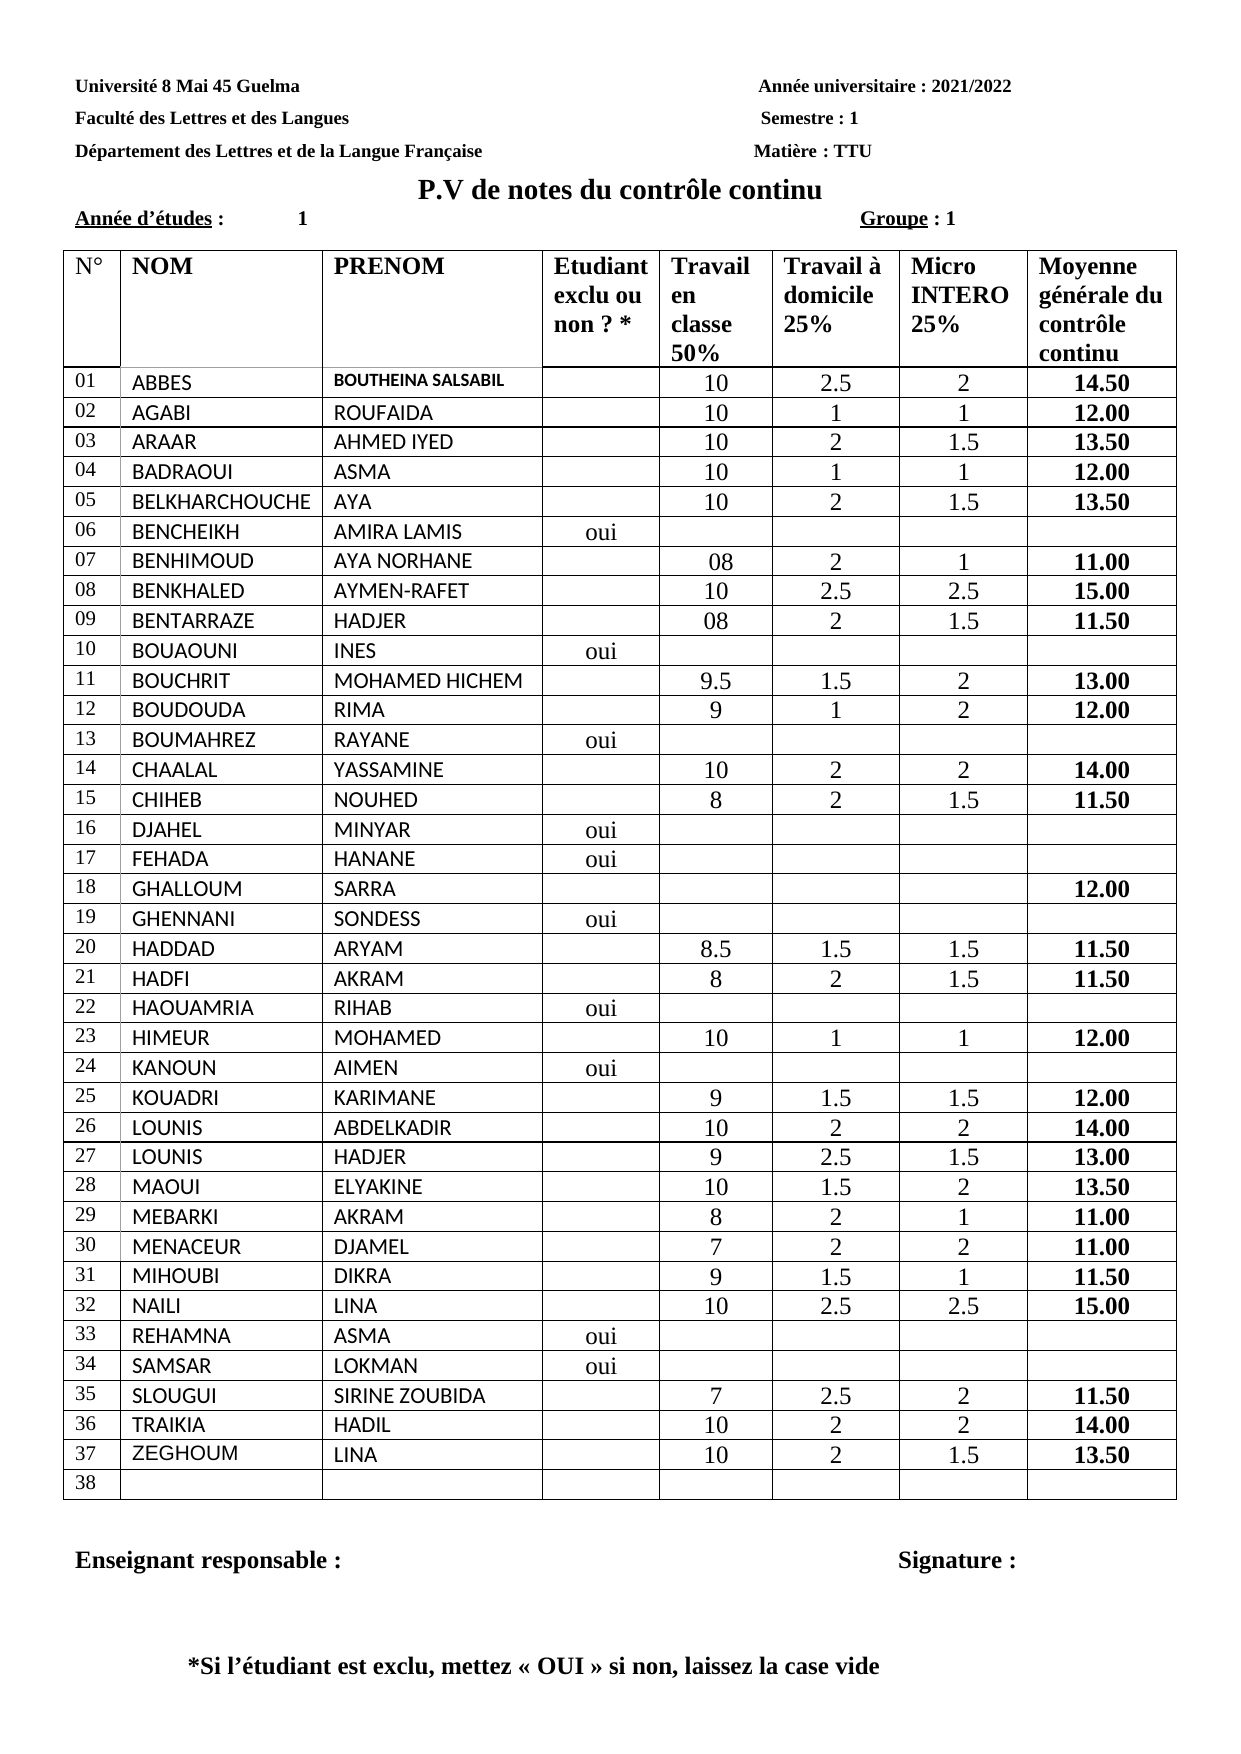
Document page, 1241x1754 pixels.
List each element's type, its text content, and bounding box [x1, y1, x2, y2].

table_cell 8 [660, 785, 772, 814]
table_cell [900, 725, 1027, 754]
table_cell ELYAKINE [323, 1172, 542, 1201]
table_cell 26 [64, 1113, 120, 1141]
table_cell AGABI [121, 398, 322, 426]
table_cell [1028, 1321, 1176, 1350]
table_cell AIMEN [323, 1053, 542, 1082]
table_cell MOHAMED HICHEM [323, 666, 542, 694]
table_cell MOHAMED [323, 1023, 542, 1052]
table_cell 03 [64, 428, 120, 456]
table_cell DJAMEL [323, 1232, 542, 1261]
table_cell 2 [773, 1202, 899, 1231]
table_cell 1 [900, 1023, 1027, 1052]
table_cell ARAAR [121, 428, 322, 456]
table_cell 2 [900, 368, 1027, 397]
table_cell 36 [64, 1411, 120, 1439]
table_cell [1028, 845, 1176, 873]
table_cell 1.5 [773, 1083, 899, 1112]
table_cell TRAIKIA [121, 1411, 322, 1439]
table_cell 8.5 [660, 934, 772, 963]
table_cell [543, 1381, 659, 1409]
table_cell 1 [900, 398, 1027, 426]
table_cell KANOUN [121, 1053, 322, 1082]
table_cell 1.5 [773, 1172, 899, 1201]
table_cell AMIRA LAMIS [323, 517, 542, 546]
table_cell 1 [900, 547, 1027, 575]
table_cell 29 [64, 1202, 120, 1231]
table_cell 9 [660, 1143, 772, 1171]
table_cell [543, 696, 659, 724]
table_cell 10 [660, 368, 772, 397]
table_cell [900, 904, 1027, 933]
table_cell 18 [64, 874, 120, 903]
table_cell 1.5 [900, 1083, 1027, 1112]
table_cell 10 [64, 636, 120, 665]
table_cell BENHIMOUD [121, 547, 322, 575]
table_cell 10 [660, 1440, 772, 1469]
table_cell AYMEN-RAFET [323, 576, 542, 605]
table_cell 13.00 [1028, 666, 1176, 694]
table_cell oui [543, 1321, 659, 1350]
table_cell 2 [773, 1440, 899, 1469]
table_cell 12.00 [1028, 1083, 1176, 1112]
table_cell MIHOUBI [121, 1262, 322, 1290]
table_cell 1.5 [900, 934, 1027, 963]
table_cell [543, 576, 659, 605]
table_cell 09 [64, 606, 120, 635]
table_cell 10 [660, 1023, 772, 1052]
table_cell 06 [64, 517, 120, 546]
table_cell [900, 874, 1027, 903]
table_cell 1.5 [900, 785, 1027, 814]
table_cell [543, 1202, 659, 1231]
table_cell [900, 1351, 1027, 1380]
table_cell [660, 904, 772, 933]
table_cell [660, 1321, 772, 1350]
table_cell [543, 398, 659, 426]
table_cell [773, 874, 899, 903]
table_header Travail à domicile 25% [773, 251, 899, 366]
table_cell 11.50 [1028, 606, 1176, 635]
table_cell ROUFAIDA [323, 398, 542, 426]
table_header NOM [121, 251, 322, 366]
table_cell [1028, 1470, 1176, 1499]
table_cell [773, 517, 899, 546]
table_cell KARIMANE [323, 1083, 542, 1112]
table_cell 12.00 [1028, 398, 1176, 426]
table_cell [773, 845, 899, 873]
table_cell [543, 1440, 659, 1469]
table_cell [543, 666, 659, 694]
table_cell 30 [64, 1232, 120, 1261]
table_cell AKRAM [323, 964, 542, 992]
table_cell 2 [900, 1232, 1027, 1261]
table_cell oui [543, 517, 659, 546]
table_cell 2.5 [900, 1291, 1027, 1320]
table_cell [543, 1172, 659, 1201]
table_cell 2 [773, 785, 899, 814]
table_cell 2 [773, 1232, 899, 1261]
table_cell 08 [660, 606, 772, 635]
table_cell 2 [900, 1172, 1027, 1201]
table_cell YASSAMINE [323, 755, 542, 784]
table_cell 13 [64, 725, 120, 754]
table_cell [1028, 517, 1176, 546]
table_cell SLOUGUI [121, 1381, 322, 1409]
table_header Travail en classe 50% [660, 251, 772, 366]
table_cell 12.00 [1028, 696, 1176, 724]
table_cell 24 [64, 1053, 120, 1082]
table_cell 12.00 [1028, 874, 1176, 903]
table_cell [773, 725, 899, 754]
table_cell oui [543, 904, 659, 933]
table_cell 2.5 [900, 576, 1027, 605]
table_cell 1.5 [773, 1262, 899, 1290]
table_cell 27 [64, 1143, 120, 1171]
table_cell oui [543, 725, 659, 754]
table_cell 1.5 [900, 964, 1027, 992]
table_cell DIKRA [323, 1262, 542, 1290]
table_cell [543, 368, 659, 397]
table_cell 02 [64, 398, 120, 426]
table_cell ABDELKADIR [323, 1113, 542, 1141]
table_cell 14 [64, 755, 120, 784]
table_cell [773, 636, 899, 665]
table_cell 2 [773, 606, 899, 635]
table_cell [323, 1470, 542, 1499]
table_cell BOUDOUDA [121, 696, 322, 724]
text Année d’études : 1 Groupe : 1 [75, 205, 1165, 229]
table_cell BOUMAHREZ [121, 725, 322, 754]
table_cell BELKHARCHOUCHE [121, 487, 322, 516]
table_cell 15.00 [1028, 1291, 1176, 1320]
table_cell CHAALAL [121, 755, 322, 784]
table_cell HADDAD [121, 934, 322, 963]
table_cell 14.00 [1028, 755, 1176, 784]
table_cell 31 [64, 1262, 120, 1290]
table_cell BOUAOUNI [121, 636, 322, 665]
table_cell NOUHED [323, 785, 542, 814]
table_cell AYA [323, 487, 542, 516]
table_cell SARRA [323, 874, 542, 903]
table_cell 9 [660, 1083, 772, 1112]
table_cell 35 [64, 1381, 120, 1409]
table_cell [773, 904, 899, 933]
table_cell [543, 1143, 659, 1171]
table_cell [543, 755, 659, 784]
table_cell 8 [660, 964, 772, 992]
table_cell BOUCHRIT [121, 666, 322, 694]
table_cell 1 [900, 1262, 1027, 1290]
table_cell [773, 1351, 899, 1380]
table_cell 10 [660, 1411, 772, 1439]
table_cell [543, 1083, 659, 1112]
table_cell 2 [900, 1113, 1027, 1141]
table_cell 2.5 [773, 576, 899, 605]
table_cell [773, 1321, 899, 1350]
table_cell [543, 1470, 659, 1499]
table_cell [543, 1411, 659, 1439]
table_cell SIRINE ZOUBIDA [323, 1381, 542, 1409]
table_cell 1.5 [773, 666, 899, 694]
table_cell [900, 994, 1027, 1022]
table_cell BENCHEIKH [121, 517, 322, 546]
table_cell RAYANE [323, 725, 542, 754]
table_cell 05 [64, 487, 120, 516]
table_cell [900, 815, 1027, 843]
table_cell [660, 636, 772, 665]
table_cell 2 [773, 964, 899, 992]
table_cell ASMA [323, 457, 542, 486]
table_cell [1028, 1351, 1176, 1380]
table_cell 13.50 [1028, 487, 1176, 516]
table_cell 14.50 [1028, 368, 1176, 397]
table_cell 10 [660, 1113, 772, 1141]
table_cell 11.50 [1028, 785, 1176, 814]
table_cell [900, 1321, 1027, 1350]
table_cell ZEGHOUM [121, 1440, 322, 1469]
table_cell 15.00 [1028, 576, 1176, 605]
table_cell 11.50 [1028, 964, 1176, 992]
table_cell [773, 1470, 899, 1499]
table_cell 1.5 [900, 487, 1027, 516]
table_cell 07 [64, 547, 120, 575]
table_cell 1 [900, 457, 1027, 486]
table_cell 11.00 [1028, 1202, 1176, 1231]
table_cell DJAHEL [121, 815, 322, 843]
table_cell 01 [64, 368, 120, 397]
table_cell [660, 1053, 772, 1082]
table_cell [543, 964, 659, 992]
table_cell 1.5 [900, 428, 1027, 456]
text Enseignant responsable : Signature : [75, 1546, 1165, 1574]
table_cell REHAMNA [121, 1321, 322, 1350]
table_cell AHMED IYED [323, 428, 542, 456]
table_cell 2 [773, 547, 899, 575]
text Faculté des Lettres et des Langues Semestre : 1 [75, 107, 1165, 129]
text P.V de notes du contrôle continu [75, 172, 1165, 205]
table_cell [543, 1113, 659, 1141]
table_cell 2 [900, 666, 1027, 694]
table_header N° [64, 251, 120, 366]
table_cell 11 [64, 666, 120, 694]
table_cell GHENNANI [121, 904, 322, 933]
table_cell [1028, 725, 1176, 754]
table_cell 12 [64, 696, 120, 724]
table_cell 2 [773, 1113, 899, 1141]
table_cell 1.5 [900, 1143, 1027, 1171]
table_cell SONDESS [323, 904, 542, 933]
table_cell MAOUI [121, 1172, 322, 1201]
table_cell 10 [660, 428, 772, 456]
table_cell 13.50 [1028, 428, 1176, 456]
table_cell 7 [660, 1232, 772, 1261]
table_cell NAILI [121, 1291, 322, 1320]
table_cell [900, 1470, 1027, 1499]
table_cell MINYAR [323, 815, 542, 843]
table_cell 08 [64, 576, 120, 605]
table_cell HADIL [323, 1411, 542, 1439]
table_cell HANANE [323, 845, 542, 873]
table_cell LOUNIS [121, 1143, 322, 1171]
table_cell 08 [660, 547, 772, 575]
table_cell CHIHEB [121, 785, 322, 814]
table_cell 10 [660, 487, 772, 516]
table_cell GHALLOUM [121, 874, 322, 903]
table_cell BENKHALED [121, 576, 322, 605]
table_cell 2 [900, 696, 1027, 724]
table_cell [1028, 994, 1176, 1022]
table_cell LOKMAN [323, 1351, 542, 1380]
table_cell [543, 547, 659, 575]
table_cell HADFI [121, 964, 322, 992]
table_cell 23 [64, 1023, 120, 1052]
table_cell 1 [773, 1023, 899, 1052]
table_cell 1 [773, 398, 899, 426]
text Université 8 Mai 45 Guelma Année universitaire : 2021/2022 [75, 75, 1165, 97]
table_cell oui [543, 1351, 659, 1380]
table_cell [1028, 636, 1176, 665]
table_cell MEBARKI [121, 1202, 322, 1231]
table_cell 11.50 [1028, 1381, 1176, 1409]
table_cell RIMA [323, 696, 542, 724]
table_cell HADJER [323, 606, 542, 635]
table_cell 14.00 [1028, 1411, 1176, 1439]
table_cell 14.00 [1028, 1113, 1176, 1141]
table_cell 2 [900, 755, 1027, 784]
table_cell 1 [773, 696, 899, 724]
table_cell [543, 457, 659, 486]
table_cell BOUTHEINA SALSABIL [323, 368, 542, 397]
table_cell 7 [660, 1381, 772, 1409]
table_cell ABBES [121, 368, 322, 397]
table_cell [543, 785, 659, 814]
table_cell [660, 1351, 772, 1380]
table_cell [543, 606, 659, 635]
table_cell HADJER [323, 1143, 542, 1171]
table_cell 10 [660, 457, 772, 486]
table_cell [660, 845, 772, 873]
table_cell [543, 934, 659, 963]
table_cell oui [543, 815, 659, 843]
table_cell [543, 428, 659, 456]
table_cell 20 [64, 934, 120, 963]
table_cell 1.5 [900, 1440, 1027, 1469]
table_header Micro INTERO 25% [900, 251, 1027, 366]
table_cell 16 [64, 815, 120, 843]
table_cell RIHAB [323, 994, 542, 1022]
table_cell [543, 487, 659, 516]
table_cell 2 [773, 487, 899, 516]
table_cell [773, 815, 899, 843]
table_cell 04 [64, 457, 120, 486]
table_cell 10 [660, 755, 772, 784]
table_cell [900, 845, 1027, 873]
table_cell LINA [323, 1291, 542, 1320]
table_cell HAOUAMRIA [121, 994, 322, 1022]
table_cell 1 [773, 457, 899, 486]
table_cell [1028, 815, 1176, 843]
table_cell [543, 1023, 659, 1052]
table_cell BENTARRAZE [121, 606, 322, 635]
table_cell 28 [64, 1172, 120, 1201]
table_cell 19 [64, 904, 120, 933]
table_cell oui [543, 1053, 659, 1082]
table_cell 25 [64, 1083, 120, 1112]
table_cell [660, 1470, 772, 1499]
table_cell 21 [64, 964, 120, 992]
table_cell [543, 1262, 659, 1290]
table_cell [543, 1232, 659, 1261]
table_cell MENACEUR [121, 1232, 322, 1261]
table_cell FEHADA [121, 845, 322, 873]
table_cell [900, 636, 1027, 665]
table_cell 12.00 [1028, 1023, 1176, 1052]
table_cell 2 [900, 1411, 1027, 1439]
table_cell 37 [64, 1440, 120, 1469]
table_header Etudiant exclu ou non ? * [543, 251, 659, 366]
table_cell [1028, 904, 1176, 933]
table_cell 13.00 [1028, 1143, 1176, 1171]
table_cell AKRAM [323, 1202, 542, 1231]
table_cell [121, 1470, 322, 1499]
table_cell [900, 517, 1027, 546]
table_cell oui [543, 994, 659, 1022]
table_cell [773, 994, 899, 1022]
table_cell [660, 874, 772, 903]
table_cell 2 [900, 1381, 1027, 1409]
table_cell 15 [64, 785, 120, 814]
text Département des Lettres et de la Langue Française Matière : TTU [75, 139, 1165, 161]
table_cell 1.5 [900, 606, 1027, 635]
table_cell 9 [660, 696, 772, 724]
table_header Moyenne générale du contrôle continu [1028, 251, 1176, 366]
table_cell 2.5 [773, 1143, 899, 1171]
table_cell 17 [64, 845, 120, 873]
table_cell 1 [900, 1202, 1027, 1231]
table_cell [660, 517, 772, 546]
table_cell 11.00 [1028, 547, 1176, 575]
table_cell oui [543, 845, 659, 873]
table_cell [900, 1053, 1027, 1082]
table_cell oui [543, 636, 659, 665]
table_cell ASMA [323, 1321, 542, 1350]
table_cell 13.50 [1028, 1172, 1176, 1201]
table_cell 1.5 [773, 934, 899, 963]
table_cell 32 [64, 1291, 120, 1320]
table_cell 11.50 [1028, 934, 1176, 963]
table_cell 13.50 [1028, 1440, 1176, 1469]
table_cell [660, 815, 772, 843]
table_cell 22 [64, 994, 120, 1022]
table_cell SAMSAR [121, 1351, 322, 1380]
table_cell 2.5 [773, 1381, 899, 1409]
table_cell ARYAM [323, 934, 542, 963]
table_cell 33 [64, 1321, 120, 1350]
table_cell [660, 994, 772, 1022]
table_cell 10 [660, 1291, 772, 1320]
table_cell 10 [660, 1172, 772, 1201]
table_cell 9.5 [660, 666, 772, 694]
table_cell 10 [660, 576, 772, 605]
table_cell 11.50 [1028, 1262, 1176, 1290]
table_cell INES [323, 636, 542, 665]
table_cell 2 [773, 428, 899, 456]
table_cell 34 [64, 1351, 120, 1380]
table_cell [773, 1053, 899, 1082]
table_cell 9 [660, 1262, 772, 1290]
table_cell LINA [323, 1440, 542, 1469]
table_cell 2.5 [773, 368, 899, 397]
table_cell BADRAOUI [121, 457, 322, 486]
table_header PRENOM [323, 251, 542, 366]
table_cell 2 [773, 1411, 899, 1439]
table_cell AYA NORHANE [323, 547, 542, 575]
table_cell 11.00 [1028, 1232, 1176, 1261]
table_cell 10 [660, 398, 772, 426]
table_cell LOUNIS [121, 1113, 322, 1141]
table_cell 12.00 [1028, 457, 1176, 486]
table_cell 2.5 [773, 1291, 899, 1320]
table_cell 38 [64, 1470, 120, 1499]
table_cell 8 [660, 1202, 772, 1231]
table_cell 2 [773, 755, 899, 784]
table_cell [1028, 1053, 1176, 1082]
table_cell KOUADRI [121, 1083, 322, 1112]
table_cell [543, 874, 659, 903]
table_cell HIMEUR [121, 1023, 322, 1052]
table_cell [543, 1291, 659, 1320]
table_cell [660, 725, 772, 754]
